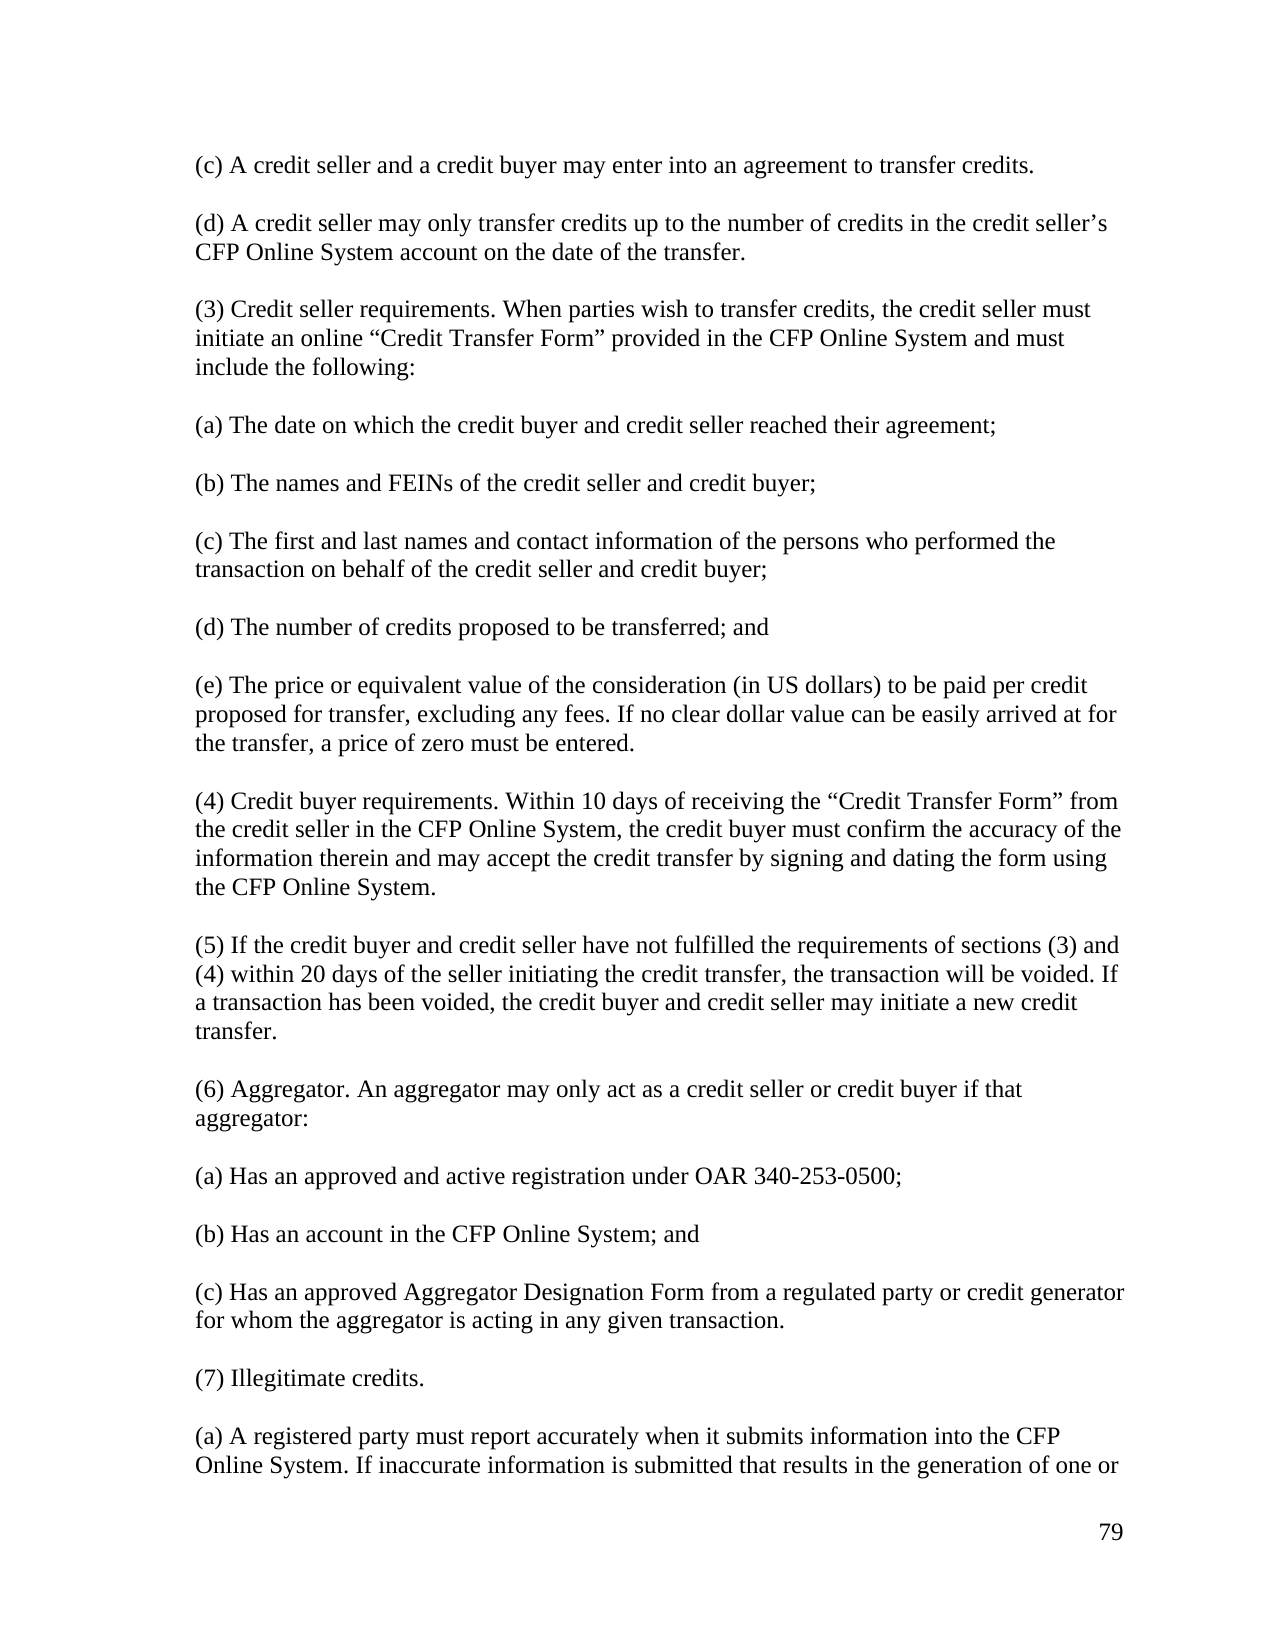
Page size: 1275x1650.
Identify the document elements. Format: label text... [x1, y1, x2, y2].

text (4) Credit buyer requirements. Within 10 days of receiving the “Credit Transfer Form” from the credit seller in the CFP Online System, the credit buyer must confirm the accuracy of the information therein and may accept the credit transfer by signing and dating the form using the CFP Online System. [195, 786, 1125, 901]
text (c) A credit seller and a credit buyer may enter into an agreement to transfer credits. [195, 150, 1125, 179]
text (e) The price or equivalent value of the consideration (in US dollars) to be paid per credit proposed for transfer, excluding any fees. If no clear dollar value can be easily arrived at for the transfer, a price of zero must be entered. [195, 670, 1125, 757]
text (c) The first and last names and contact information of the persons who performed the transaction on behalf of the credit seller and credit buyer; [195, 526, 1125, 583]
text (6) Aggregator. An aggregator may only act as a credit seller or credit buyer if that aggregator: [195, 1074, 1125, 1132]
text (d) The number of credits proposed to be transferred; and [195, 612, 1125, 641]
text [195, 1421, 1125, 1479]
text (5) If the credit buyer and credit seller have not fulfilled the requirements of sections (3) and (4) within 20 days of the seller initiating the credit transfer, the transaction will be voided. If a transaction has been voided, the credit buyer and credit seller may initiate a new credit transfer. [195, 930, 1125, 1045]
text (c) Has an approved Aggregator Designation Form from a regulated party or credit generator for whom the aggregator is acting in any given transaction. [195, 1277, 1125, 1334]
text (7) Illegitimate credits. [195, 1363, 1125, 1392]
text (d) A credit seller may only transfer credits up to the number of credits in the credit seller’s CFP Online System account on the date of the transfer. [195, 208, 1125, 265]
text (3) Credit seller requirements. When parties wish to transfer credits, the credit seller must initiate an online “Credit Transfer Form” provided in the CFP Online System and must include the following: [195, 294, 1125, 381]
text (a) The date on which the credit buyer and credit seller reached their agreement; [195, 410, 1125, 439]
text (b) The names and FEINs of the credit seller and credit buyer; [195, 468, 1125, 497]
text (b) Has an account in the CFP Online System; and [195, 1219, 1125, 1247]
text (a) Has an approved and active registration under OAR 340-253-0500; [195, 1161, 1125, 1189]
